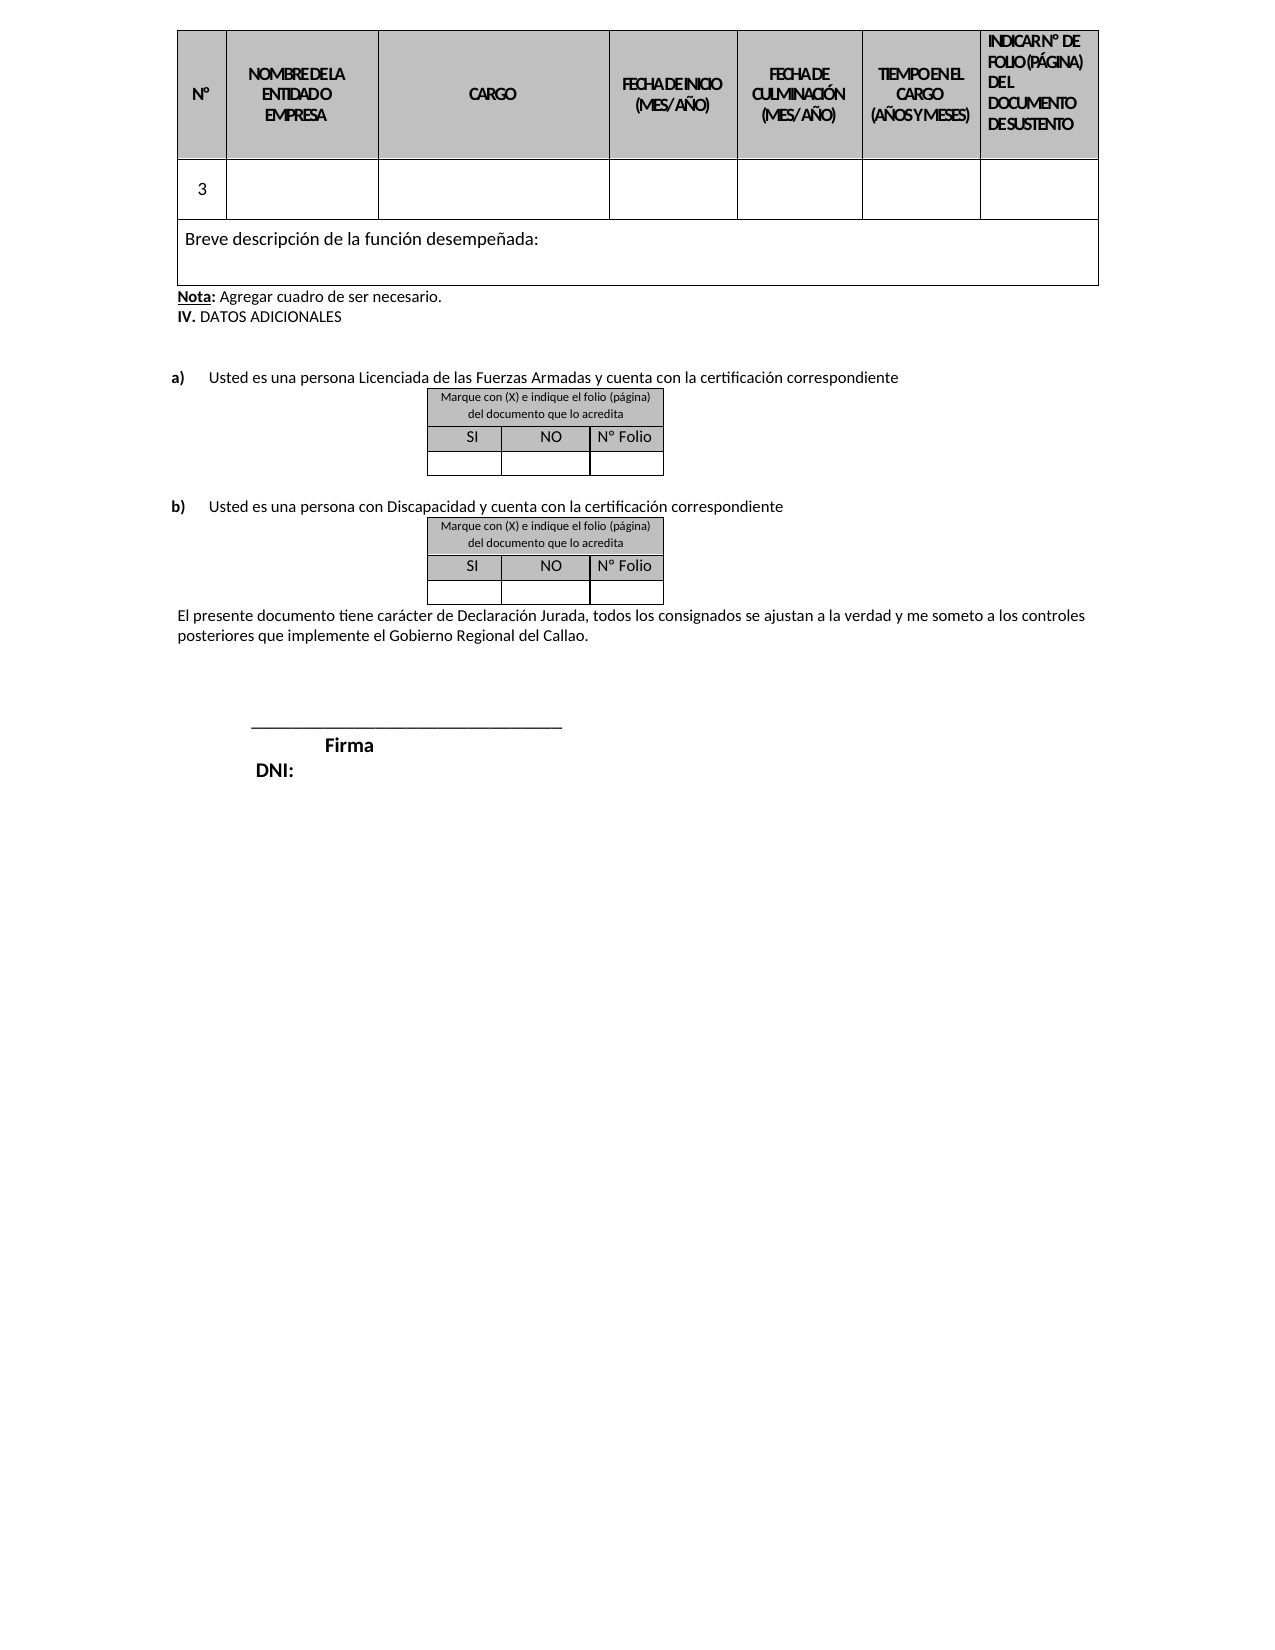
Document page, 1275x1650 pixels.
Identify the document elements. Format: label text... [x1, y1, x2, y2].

text ______________________________ [177, 707, 1098, 732]
text Nota: Agregar cuadro de ser necesario. [177, 286, 1098, 307]
table_header Marque con (X) e indique el folio (página) del documento que lo acredita [428, 389, 663, 426]
table_cell NO [502, 427, 589, 451]
table_cell Breve descripción de la función desempeñada: [178, 220, 1098, 285]
table_header TIEMPO EN EL CARGO (AÑOS Y MESES) [863, 31, 980, 158]
table_header FECHA DE CULMINACIÓN (MES/ AÑO) [738, 31, 862, 158]
table_cell NO [502, 556, 589, 580]
table_cell [610, 160, 737, 218]
table_header NOMBRE DE LA ENTIDAD O EMPRESA [227, 31, 378, 158]
table_cell Nº Folio [591, 427, 663, 451]
table_cell SI [428, 556, 501, 580]
table_cell Nº Folio [591, 556, 663, 580]
table_cell [591, 581, 663, 604]
table_cell [428, 581, 501, 604]
table_cell [502, 452, 589, 475]
table_header FECHA DE INICIO (MES/ AÑO) [610, 31, 737, 158]
table_header Nº [178, 31, 226, 158]
table_cell [863, 160, 980, 218]
table_cell SI [428, 427, 501, 451]
table_cell [591, 452, 663, 475]
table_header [981, 31, 1098, 158]
table_header CARGO [379, 31, 609, 158]
list Usted es una persona Licenciada de las Fuerzas Armadas y cuenta con la certificación correspondiente [171, 368, 1109, 388]
text IV. DATOS ADICIONALES [177, 307, 1098, 327]
text Firma [177, 732, 1098, 757]
table_cell [227, 160, 378, 218]
table_cell [428, 452, 501, 475]
table_header Marque con (X) e indique el folio (página) del documento que lo acredita [428, 518, 663, 554]
table_cell [981, 160, 1098, 218]
text El presente documento tiene carácter de Declaración Jurada, todos los consignados se ajustan a la verdad y me someto a los controles posteriores que implemente el Gobierno Regional del Callao. [177, 605, 1098, 646]
table_cell [738, 160, 862, 218]
table_cell [379, 160, 609, 218]
list Usted es una persona con Discapacidad y cuenta con la certificación correspondiente [171, 496, 1109, 517]
table_cell 3 [178, 160, 226, 218]
table_cell [502, 581, 589, 604]
text DNI: [177, 757, 1098, 783]
